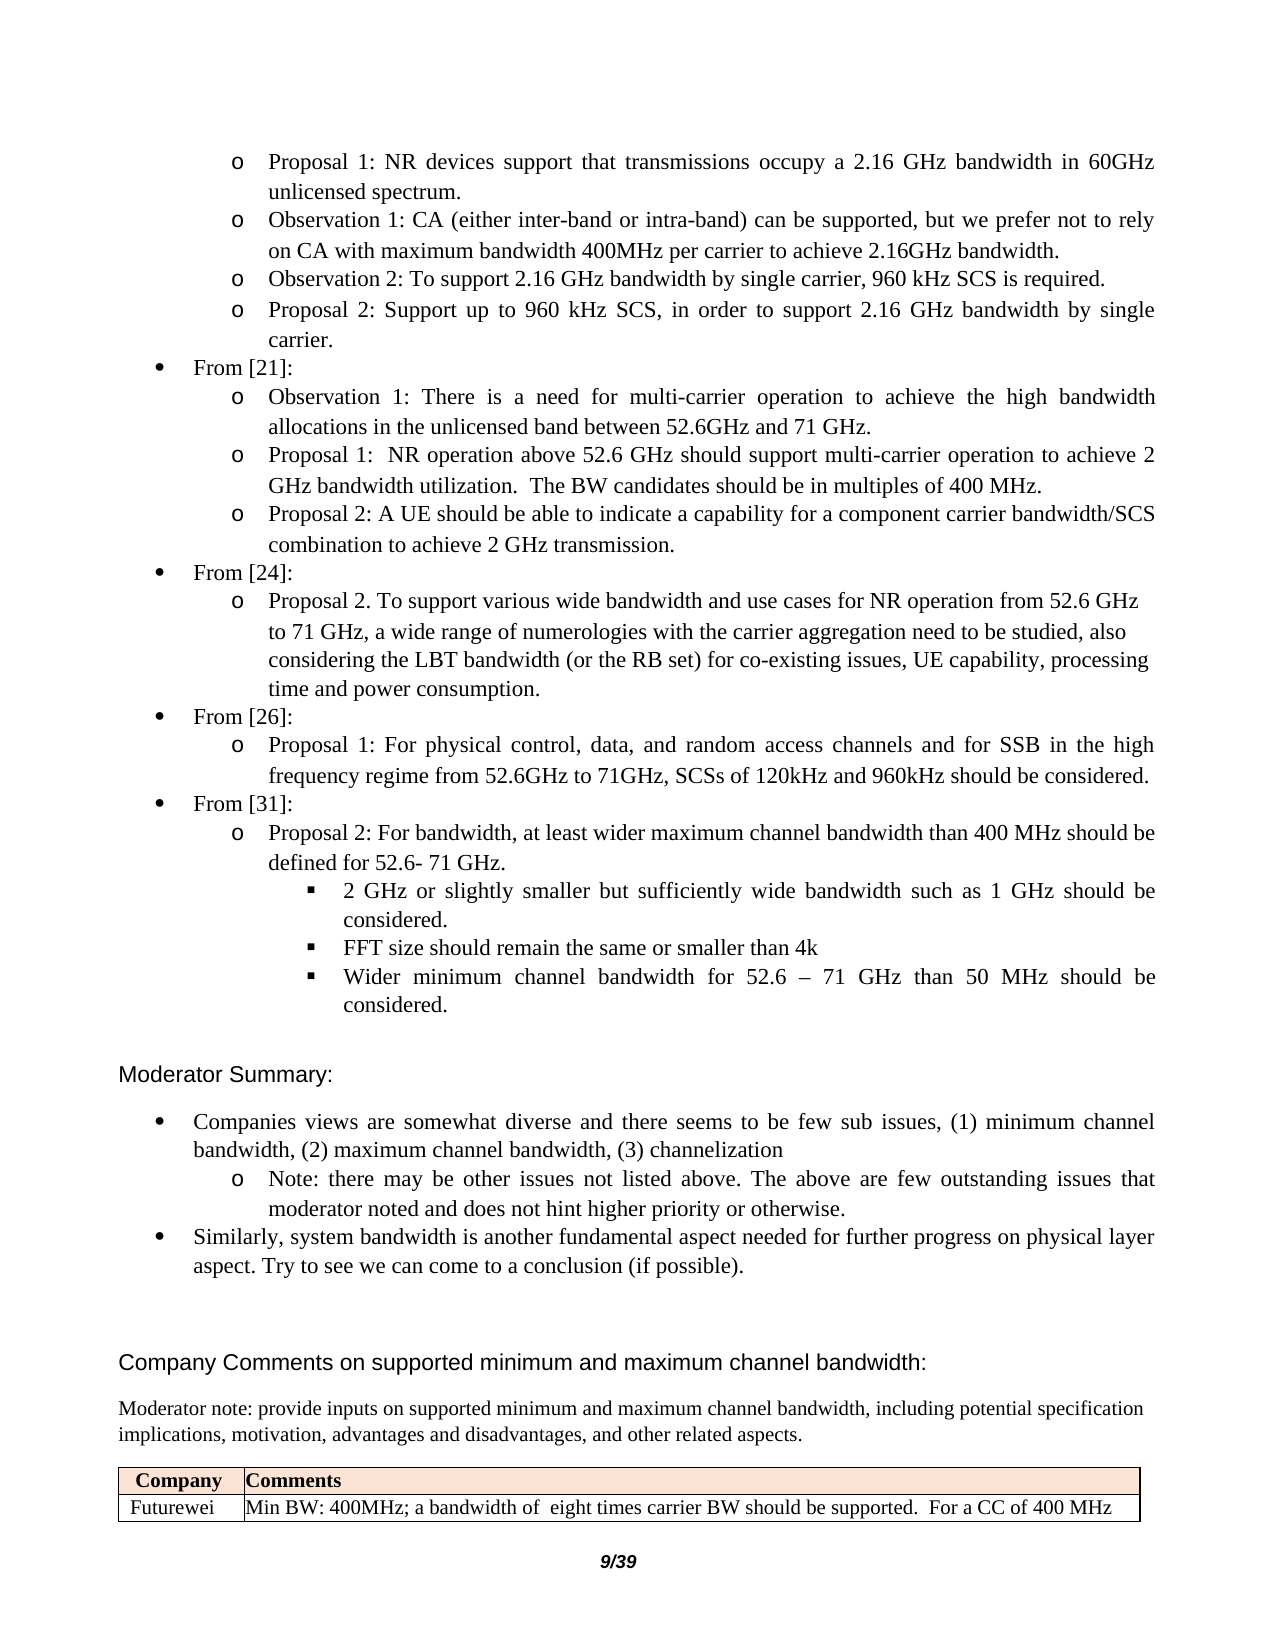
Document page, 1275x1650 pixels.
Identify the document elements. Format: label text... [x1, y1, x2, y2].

list Observation 1: There is a need for multi-carrier operation to achieve the high bandwidth allocations in the unlicensed band between 52.6GHz and 71 GHz. [231, 383, 1157, 439]
list Proposal 2: For bandwidth, at least wider maximum channel bandwidth than 400 MHz should be defined for 52.6- 71 GHz. [231, 819, 1157, 875]
table_cell Futurewei [119, 1495, 244, 1521]
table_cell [245, 1495, 1139, 1521]
list Similarly, system bandwidth is another fundamental aspect needed for further progress on physical layer aspect. Try to see we can come to a conclusion (if possible). [156, 1223, 1157, 1278]
list From [26]: [156, 703, 1157, 729]
list From [21]: [156, 354, 1157, 381]
list Proposal 1: NR devices support that transmissions occupy a 2.16 GHz bandwidth in 60GHz unlicensed spectrum. [231, 148, 1157, 204]
list Note: there may be other issues not listed above. The above are few outstanding issues that moderator noted and does not hint higher priority or otherwise. [231, 1165, 1157, 1221]
text Moderator note: provide inputs on supported minimum and maximum channel bandwidth, including potential specification implications, motivation, advantages and disadvantages, and other related aspects. [118, 1396, 1157, 1446]
table_header Comments [245, 1468, 1139, 1494]
list Proposal 2. To support various wide bandwidth and use cases for NR operation from 52.6 GHz to 71 GHz, a wide range of numerologies with the carrier aggregation need to be studied, also considering the LBT bandwidth (or the RB set) for co-existing issues, UE capability, processing time and power consumption. [231, 587, 1157, 701]
list Companies views are somewhat diverse and there seems to be few sub issues, (1) minimum channel bandwidth, (2) maximum channel bandwidth, (3) channelization [156, 1108, 1157, 1163]
list From [31]: [156, 790, 1157, 817]
list Proposal 1: For physical control, data, and random access channels and for SSB in the high frequency regime from 52.6GHz to 71GHz, SCSs of 120kHz and 960kHz should be considered. [231, 732, 1157, 788]
list Observation 1: CA (either inter-band or intra-band) can be supported, but we prefer not to rely on CA with maximum bandwidth 400MHz per carrier to achieve 2.16GHz bandwidth. [231, 206, 1157, 263]
list Wider minimum channel bandwidth for 52.6 – 71 GHz than 50 MHz should be considered. [306, 963, 1157, 1018]
list Proposal 2: A UE should be able to indicate a capability for a component carrier bandwidth/SCS combination to achieve 2 GHz transmission. [231, 500, 1157, 557]
list FFT size should remain the same or smaller than 4k [306, 934, 1157, 961]
list Proposal 2: Support up to 960 kHz SCS, in order to support 2.16 GHz bandwidth by single carrier. [231, 296, 1157, 352]
list Proposal 1: NR operation above 52.6 GHz should support multi-carrier operation to achieve 2 GHz bandwidth utilization. The BW candidates should be in multiples of 400 MHz. [231, 442, 1157, 498]
list From [24]: [156, 559, 1157, 585]
subtitle Company Comments on supported minimum and maximum channel bandwidth: [118, 1349, 1157, 1376]
table_header Company [119, 1468, 244, 1494]
list Observation 2: To support 2.16 GHz bandwidth by single carrier, 960 kHz SCS is required. [231, 265, 1157, 293]
subtitle Moderator Summary: [118, 1061, 1157, 1087]
list 2 GHz or slightly smaller but sufficiently wide bandwidth such as 1 GHz should be considered. [306, 877, 1157, 932]
